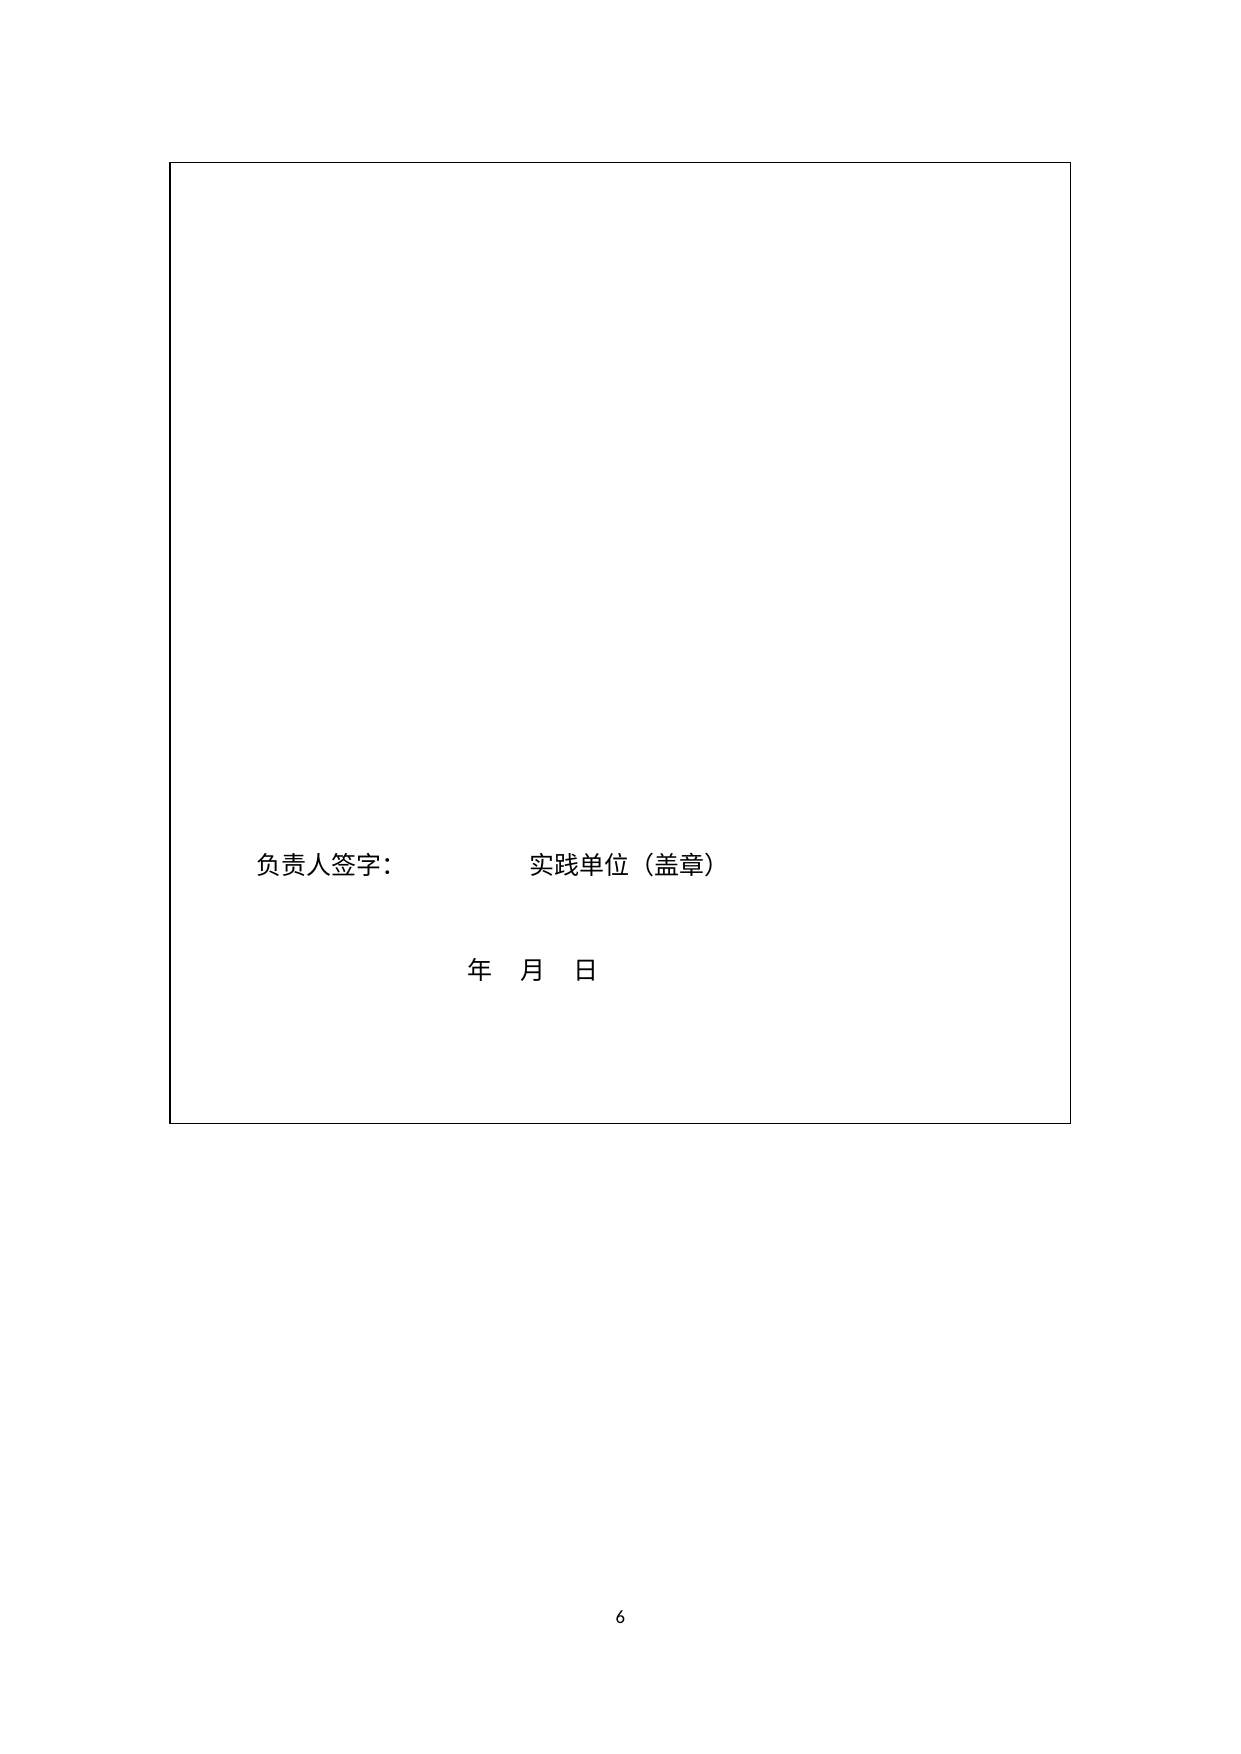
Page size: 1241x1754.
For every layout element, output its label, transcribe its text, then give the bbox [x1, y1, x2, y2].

table_cell 负责人签字： 实践单位（盖章） 年 月 日 [171, 163, 1070, 1122]
